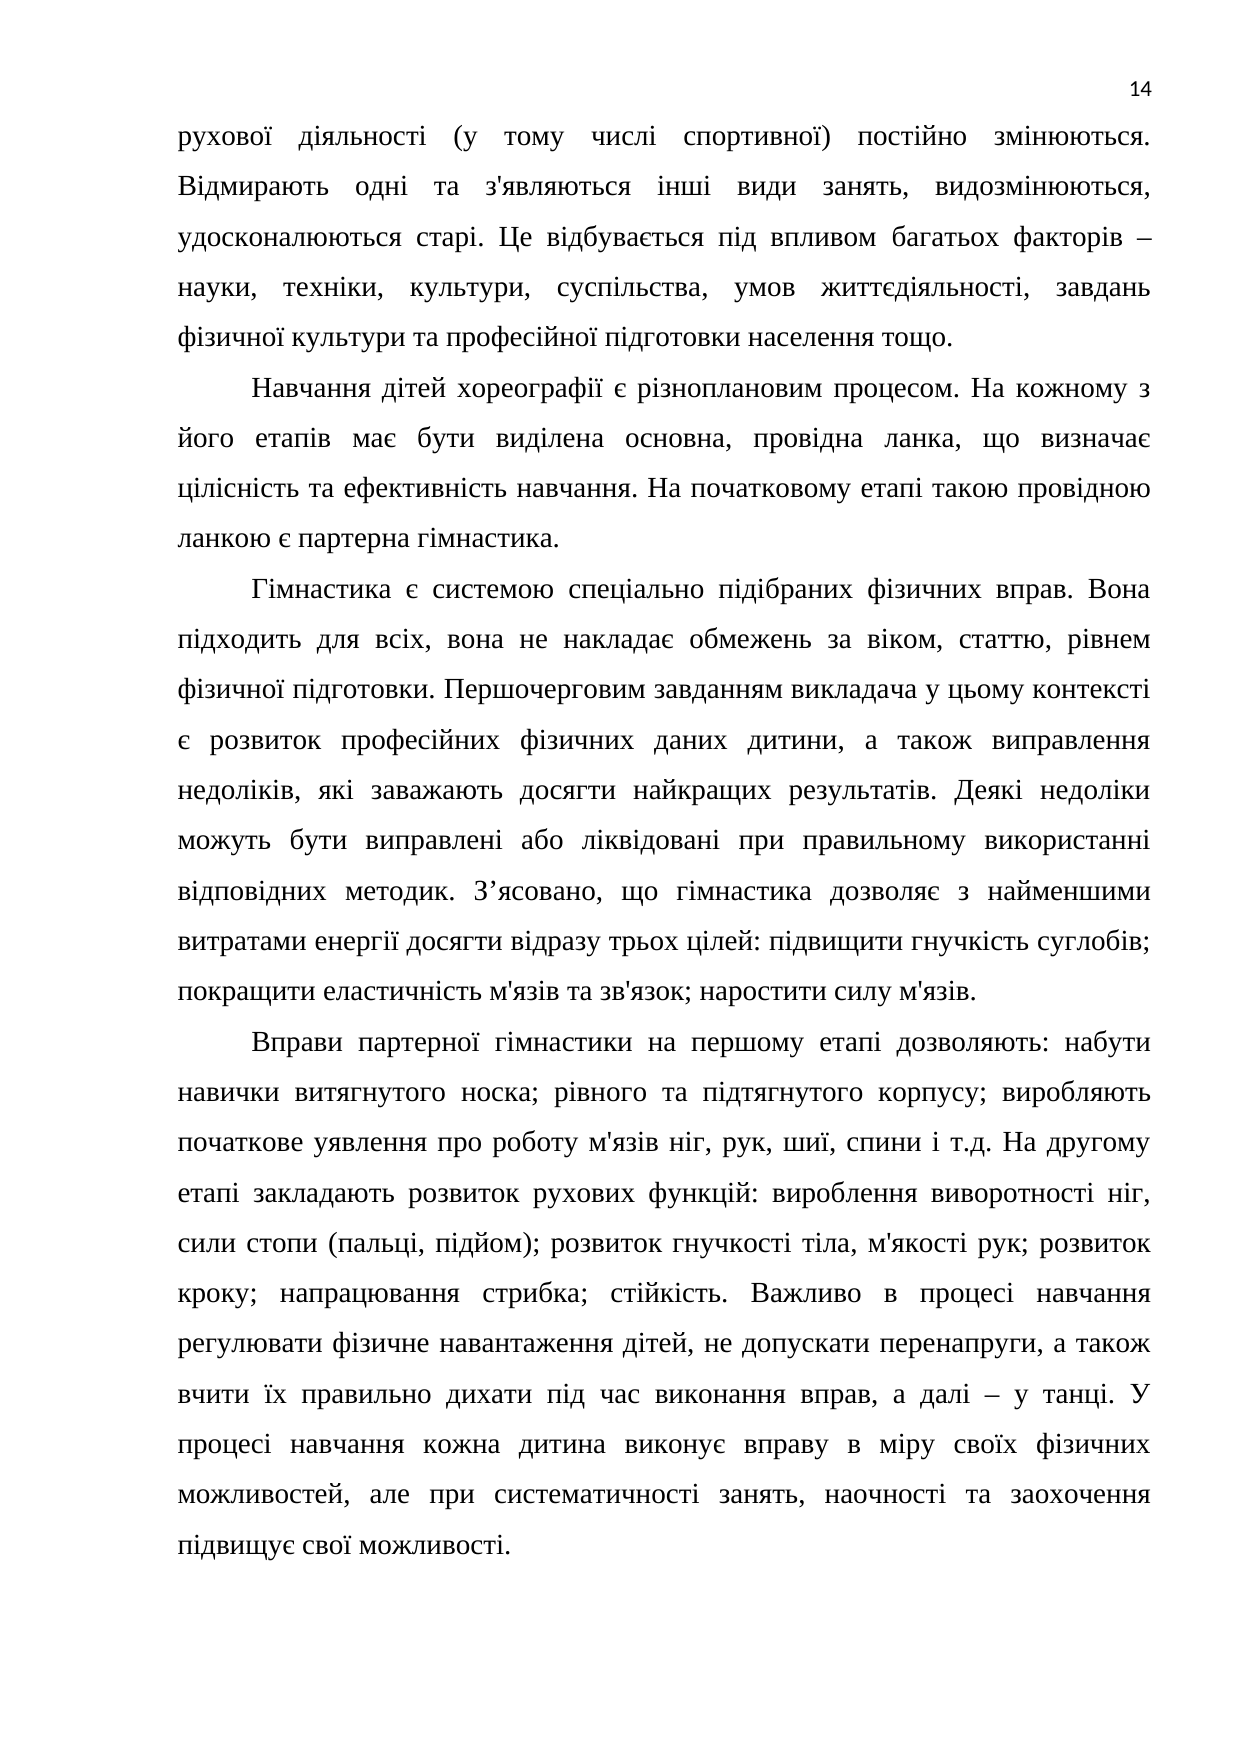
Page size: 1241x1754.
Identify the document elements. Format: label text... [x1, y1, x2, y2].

text Гімнастика є системою спеціально підібраних фізичних вправ. Вона підходить для всіх, вона не накладає обмежень за віком, статтю, рівнем фізичної підготовки. Першочерговим завданням викладача у цьому контексті є розвиток професійних фізичних даних дитини, а також виправлення недоліків, які заважають досягти найкращих результатів. Деякі недоліки можуть бути виправлені або ліквідовані при правильному використанні відповідних методик. З’ясовано, що гімнастика дозволяє з найменшими витратами енергії досягти відразу трьох цілей: підвищити гнучкість суглобів; покращити еластичність м'язів та зв'язок; наростити силу м'язів. [177, 571, 1152, 1007]
text Вправи партерної гімнастики на першому етапі дозволяють: набути навички витягнутого носка; рівного та підтягнутого корпусу; виробляють початкове уявлення про роботу м'язів ніг, рук, шиї, спини і т.д. На другому етапі закладають розвиток рухових функцій: вироблення виворотності ніг, сили стопи (пальці, підйом); розвиток гнучкості тіла, м'якості рук; розвиток кроку; напрацювання стрибка; стійкість. Важливо в процесі навчання регулювати фізичне навантаження дітей, не допускати перенапруги, а також вчити їх правильно дихати під час виконання вправ, а далі – у танці. У процесі навчання кожна дитина виконує вправу в міру своїх фізичних можливостей, але при систематичності занять, наочності та заохочення підвищує свої можливості. [177, 1024, 1152, 1560]
text Навчання дітей хореографії є різноплановим процесом. На кожному з його етапів має бути виділена основна, провідна ланка, що визначає цілісність та ефективність навчання. На початковому етапі такою провідною ланкою є партерна гімнастика. [177, 370, 1152, 554]
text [177, 118, 1152, 353]
